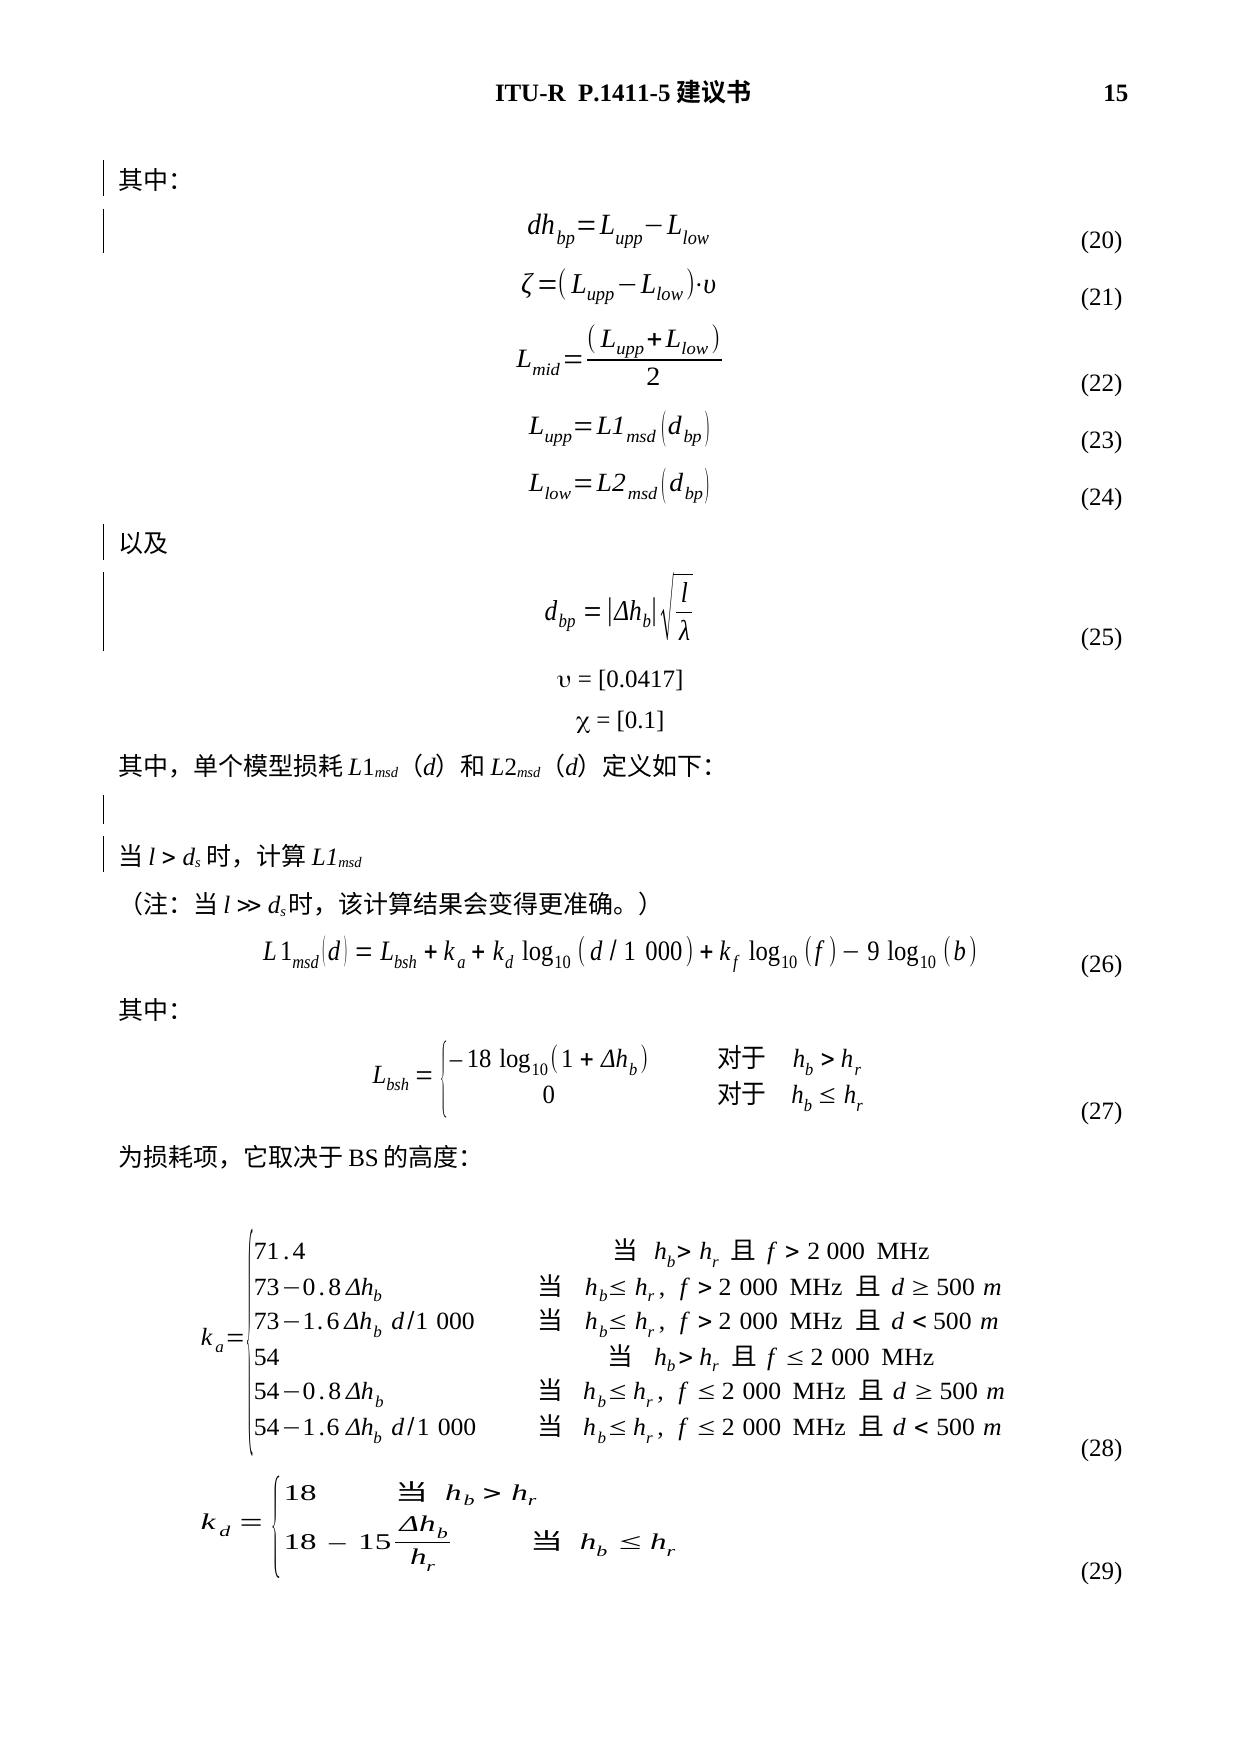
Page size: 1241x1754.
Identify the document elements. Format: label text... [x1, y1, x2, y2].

text = [0.1] [118, 705, 1122, 734]
text 当l  ds 时，计算L1msd [118, 836, 1122, 872]
text (23) [118, 409, 1122, 454]
text 其中： [118, 991, 1122, 1027]
text (28) [118, 1227, 1122, 1462]
list 其中，单个模型损耗L1msd（d）和L2msd（d）定义如下： [118, 746, 1122, 782]
text (24) [118, 467, 1122, 511]
text （注：当l  ds时，该计算结果会变得更准确。） [118, 885, 1122, 921]
text (21) [118, 266, 1122, 310]
text (29) [118, 1474, 1122, 1585]
text (27) [118, 1039, 1122, 1124]
text (22) [118, 323, 1122, 397]
text (20) [118, 209, 1122, 253]
text 为损耗项，它取决于BS的高度： [118, 1137, 1122, 1173]
text = [0.0417] [118, 664, 1122, 692]
list 以及 [118, 523, 1122, 560]
list 其中： [118, 160, 1122, 196]
text (25) [118, 572, 1122, 651]
text (26) [118, 934, 1122, 978]
